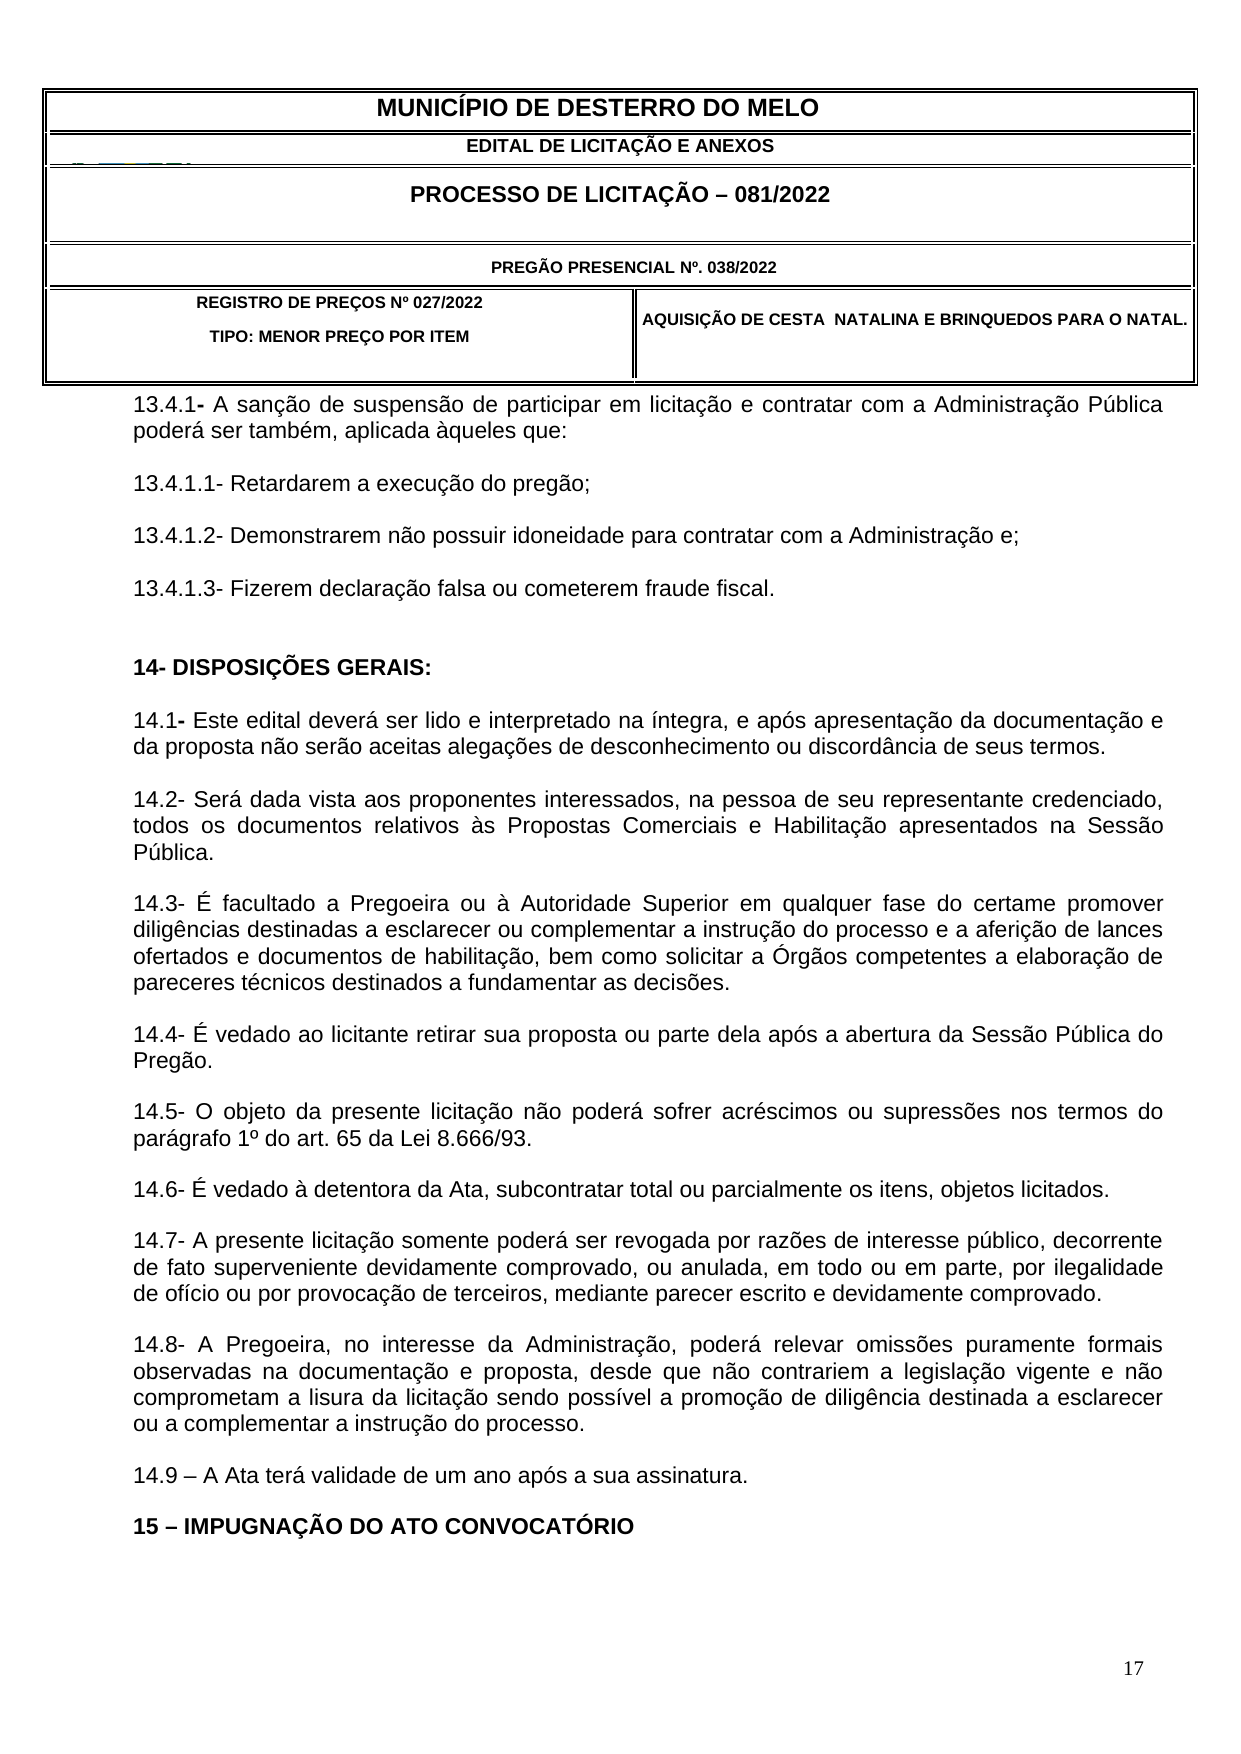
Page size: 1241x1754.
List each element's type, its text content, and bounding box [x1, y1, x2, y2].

text 14.2- Será dada vista aos proponentes interessados, na pessoa de seu representante credenciado, todos os documentos relativos às Propostas Comerciais e Habilitação apresentados na Sessão Pública. [133, 786, 1164, 865]
text 14.6- É vedado à detentora da Ata, subcontratar total ou parcialmente os itens, objetos licitados. [133, 1176, 1164, 1202]
text 15 – IMPUGNAÇÃO DO ATO CONVOCATÓRIO [133, 1513, 1164, 1539]
text 14.3- É facultado a Pregoeira ou à Autoridade Superior em qualquer fase do certame promover diligências destinadas a esclarecer ou complementar a instrução do processo e a aferição de lances ofertados e documentos de habilitação, bem como solicitar a Órgãos competentes a elaboração de pareceres técnicos destinados a fundamentar as decisões. [133, 890, 1164, 996]
text 14.7- A presente licitação somente poderá ser revogada por razões de interesse público, decorrente de fato superveniente devidamente comprovado, ou anulada, em todo ou em parte, por ilegalidade de ofício ou por provocação de terceiros, mediante parecer escrito e devidamente comprovado. [133, 1227, 1164, 1306]
text 13.4.1.1- Retardarem a execução do pregão; [133, 470, 1164, 496]
text 14.1- Este edital deverá ser lido e interpretado na íntegra, e após apresentação da documentação e da proposta não serão aceitas alegações de desconhecimento ou discordância de seus termos. [133, 707, 1164, 760]
text 14- DISPOSIÇÕES GERAIS: [133, 654, 1164, 681]
text 13.4.1.2- Demonstrarem não possuir idoneidade para contratar com a Administração e; [133, 522, 1164, 549]
text 14.8- A Pregoeira, no interesse da Administração, poderá relevar omissões puramente formais observadas na documentação e proposta, desde que não contrariem a legislação vigente e não comprometam a lisura da licitação sendo possível a promoção de diligência destinada a esclarecer ou a complementar a instrução do processo. [133, 1331, 1164, 1437]
text 14.4- É vedado ao licitante retirar sua proposta ou parte dela após a abertura da Sessão Pública do Pregão. [133, 1021, 1164, 1073]
text 14.5- O objeto da presente licitação não poderá sofrer acréscimos ou supressões nos termos do parágrafo 1º do art. 65 da Lei 8.666/93. [133, 1098, 1164, 1151]
text 14.9 – A Ata terá validade de um ano após a sua assinatura. [133, 1462, 1164, 1488]
text 13.4.1- A sanção de suspensão de participar em licitação e contratar com a Administração Pública poderá ser também, aplicada àqueles que: [133, 391, 1164, 443]
text 13.4.1.3- Fizerem declaração falsa ou cometerem fraude fiscal. [133, 575, 1164, 602]
